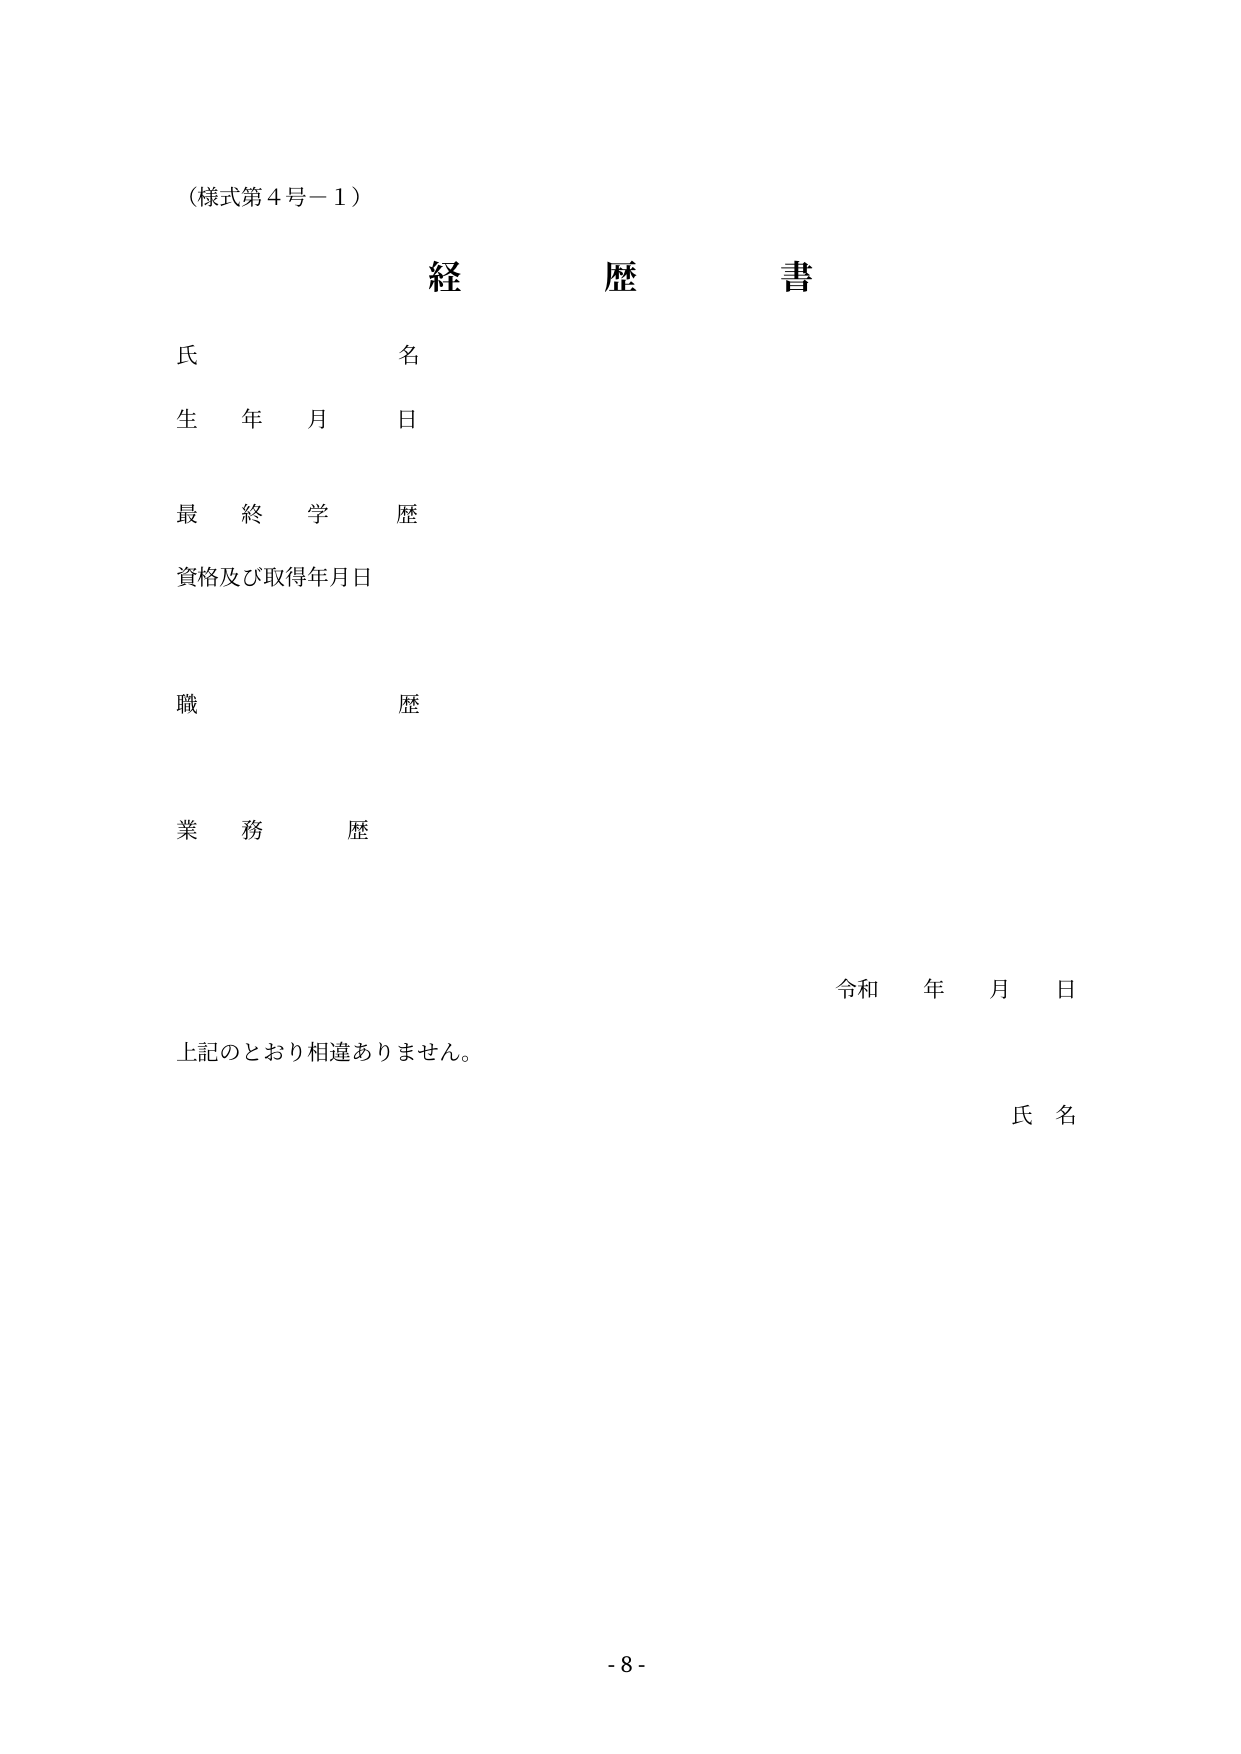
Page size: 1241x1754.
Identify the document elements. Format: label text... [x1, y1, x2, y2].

text 上記のとおり相違ありません。 [176, 1035, 1077, 1067]
text 資格及び取得年月日 [176, 560, 1077, 592]
text 経 歴 書 [176, 244, 1077, 307]
text 生年月日 [176, 402, 1077, 434]
text 氏 名 [176, 1099, 1077, 1130]
text 最終学歴 [176, 497, 1077, 529]
text 業務歴 [176, 814, 1077, 845]
text 令和 年 月 日 [176, 972, 1077, 1004]
text （様式第４号－１） [176, 180, 1077, 212]
text 氏名 [176, 339, 1077, 370]
text 職歴 [176, 687, 1077, 719]
